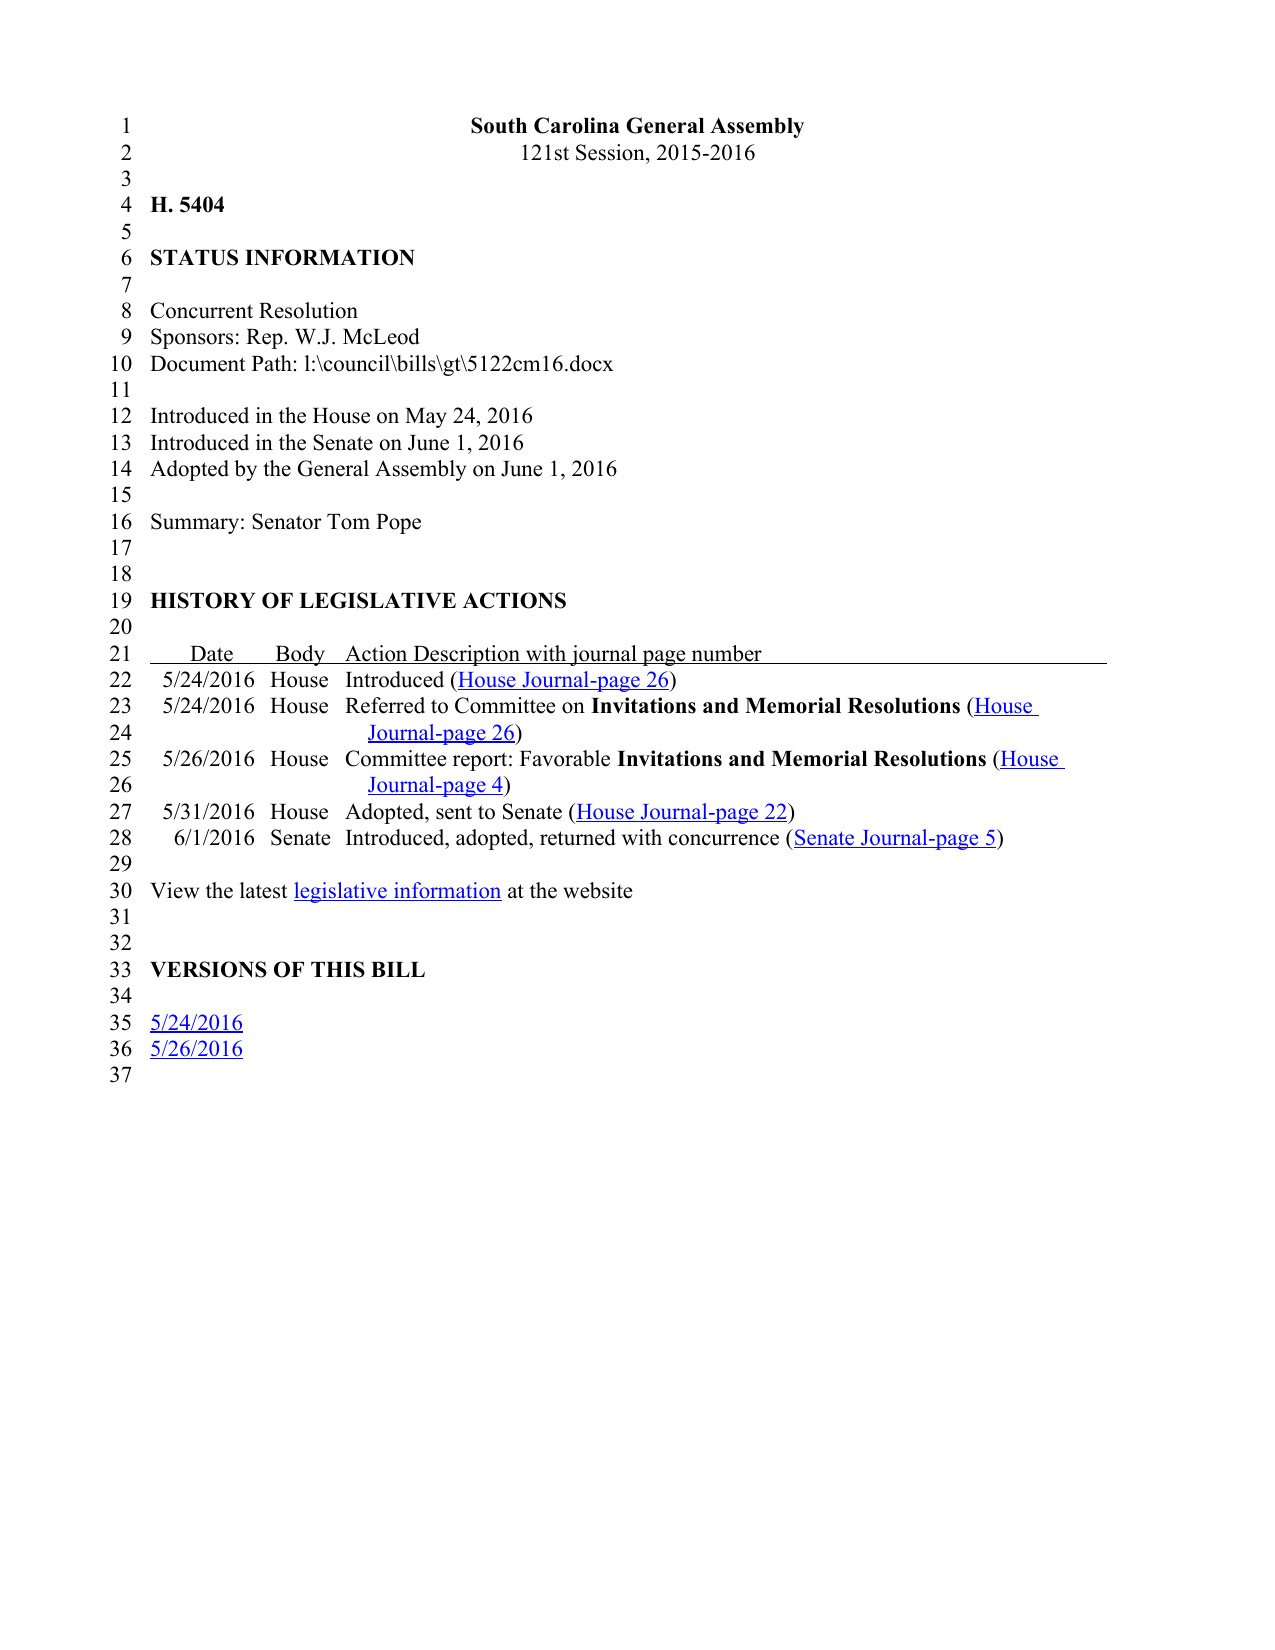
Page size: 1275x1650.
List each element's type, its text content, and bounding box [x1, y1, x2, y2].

text 5/24/2016 House Introduced (House Journal-page 26) [150, 666, 1125, 692]
text HISTORY OF LEGISLATIVE ACTIONS [150, 587, 1125, 613]
text South Carolina General Assembly [150, 112, 1125, 139]
text 5/26/2016 [150, 1035, 1125, 1061]
text H. 5404 [150, 192, 1125, 218]
text 5/24/2016 [150, 1008, 1125, 1035]
text Summary: Senator Tom Pope [150, 508, 1125, 534]
text 5/31/2016 House Adopted, sent to Senate (House Journal-page 22) [150, 798, 1125, 824]
text Introduced in the House on May 24, 2016 [150, 402, 1125, 429]
text Document Path: l:\council\bills\gt\5122cm16.docx [150, 350, 1125, 376]
text 121st Session, 2015-2016 [150, 139, 1125, 165]
text VERSIONS OF THIS BILL [150, 956, 1125, 982]
text Introduced in the Senate on June 1, 2016 [150, 429, 1125, 455]
text 6/1/2016 Senate Introduced, adopted, returned with concurrence (Senate Journal-page 5) [150, 824, 1125, 850]
text Concurrent Resolution [150, 297, 1125, 323]
text 5/26/2016 House Committee report: Favorable Invitations and Memorial Resolutions (House Journal-page 4) [150, 745, 1125, 798]
text 5/24/2016 House Referred to Committee on Invitations and Memorial Resolutions (House Journal-page 26) [150, 692, 1125, 745]
text STATUS INFORMATION [150, 244, 1125, 271]
text View the latest legislative information at the website [150, 877, 1125, 903]
text Adopted by the General Assembly on June 1, 2016 [150, 455, 1125, 481]
text Sponsors: Rep. W.J. McLeod [150, 323, 1125, 350]
text Date Body Action Description with journal page number [150, 639, 1125, 666]
